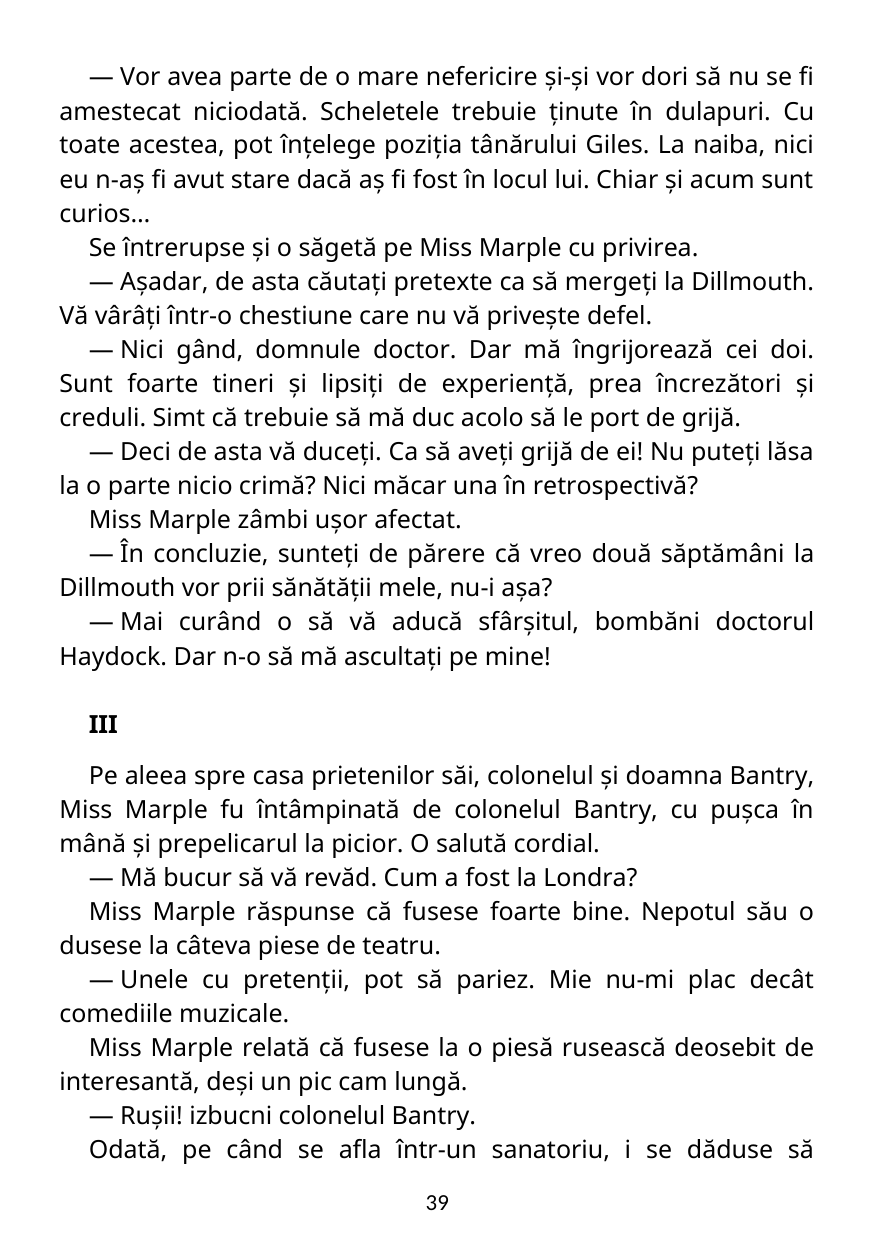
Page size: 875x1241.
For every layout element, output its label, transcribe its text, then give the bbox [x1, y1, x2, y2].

text — Unele cu pretenţii, pot să pariez. Mie nu-mi plac decât comediile muzicale. [59, 962, 815, 1030]
text — Vor avea parte de o mare nefericire şi-şi vor dori să nu se fi amestecat niciodată. Scheletele trebuie ţinute în dulapuri. Cu toate acestea, pot înţelege poziţia tânărului Giles. La naiba, nici eu n-aş fi avut stare dacă aş fi fost în locul lui. Chiar şi acum sunt curios… [59, 59, 815, 229]
text — Mai curând o să vă aducă sfârşitul, bombăni doctorul Haydock. Dar n-o să mă ascultaţi pe mine! [59, 604, 815, 672]
text Miss Marple relată că fusese la o piesă rusească deosebit de interesantă, deşi un pic cam lungă. [59, 1030, 815, 1098]
text — Mă bucur să vă revăd. Cum a fost la Londra? [59, 859, 815, 893]
text III [59, 706, 815, 740]
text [59, 1132, 815, 1166]
text Se întrerupse şi o săgetă pe Miss Marple cu privirea. [59, 229, 815, 263]
text — Ruşii! izbucni colonelul Bantry. [59, 1098, 815, 1132]
text — Nici gând, domnule doctor. Dar mă îngrijorează cei doi. Sunt foarte tineri şi lipsiţi de experienţă, prea încrezători şi creduli. Simt că trebuie să mă duc acolo să le port de grijă. [59, 332, 815, 434]
text — Aşadar, de asta căutaţi pretexte ca să mergeţi la Dillmouth. Vă vârâţi într-o chestiune care nu vă priveşte defel. [59, 263, 815, 332]
text — În concluzie, sunteţi de părere că vreo două săptămâni la Dillmouth vor prii sănătăţii mele, nu-i aşa? [59, 536, 815, 604]
text Miss Marple răspunse că fusese foarte bine. Nepotul său o dusese la câteva piese de teatru. [59, 893, 815, 962]
text Miss Marple zâmbi uşor afectat. [59, 502, 815, 536]
text Pe aleea spre casa prietenilor săi, colonelul şi doamna Bantry, Miss Marple fu întâmpinată de colonelul Bantry, cu puşca în mână şi prepelicarul la picior. O salută cordial. [59, 757, 815, 859]
text — Deci de asta vă duceţi. Ca să aveţi grijă de ei! Nu puteţi lăsa la o parte nicio crimă? Nici măcar una în retrospectivă? [59, 434, 815, 502]
